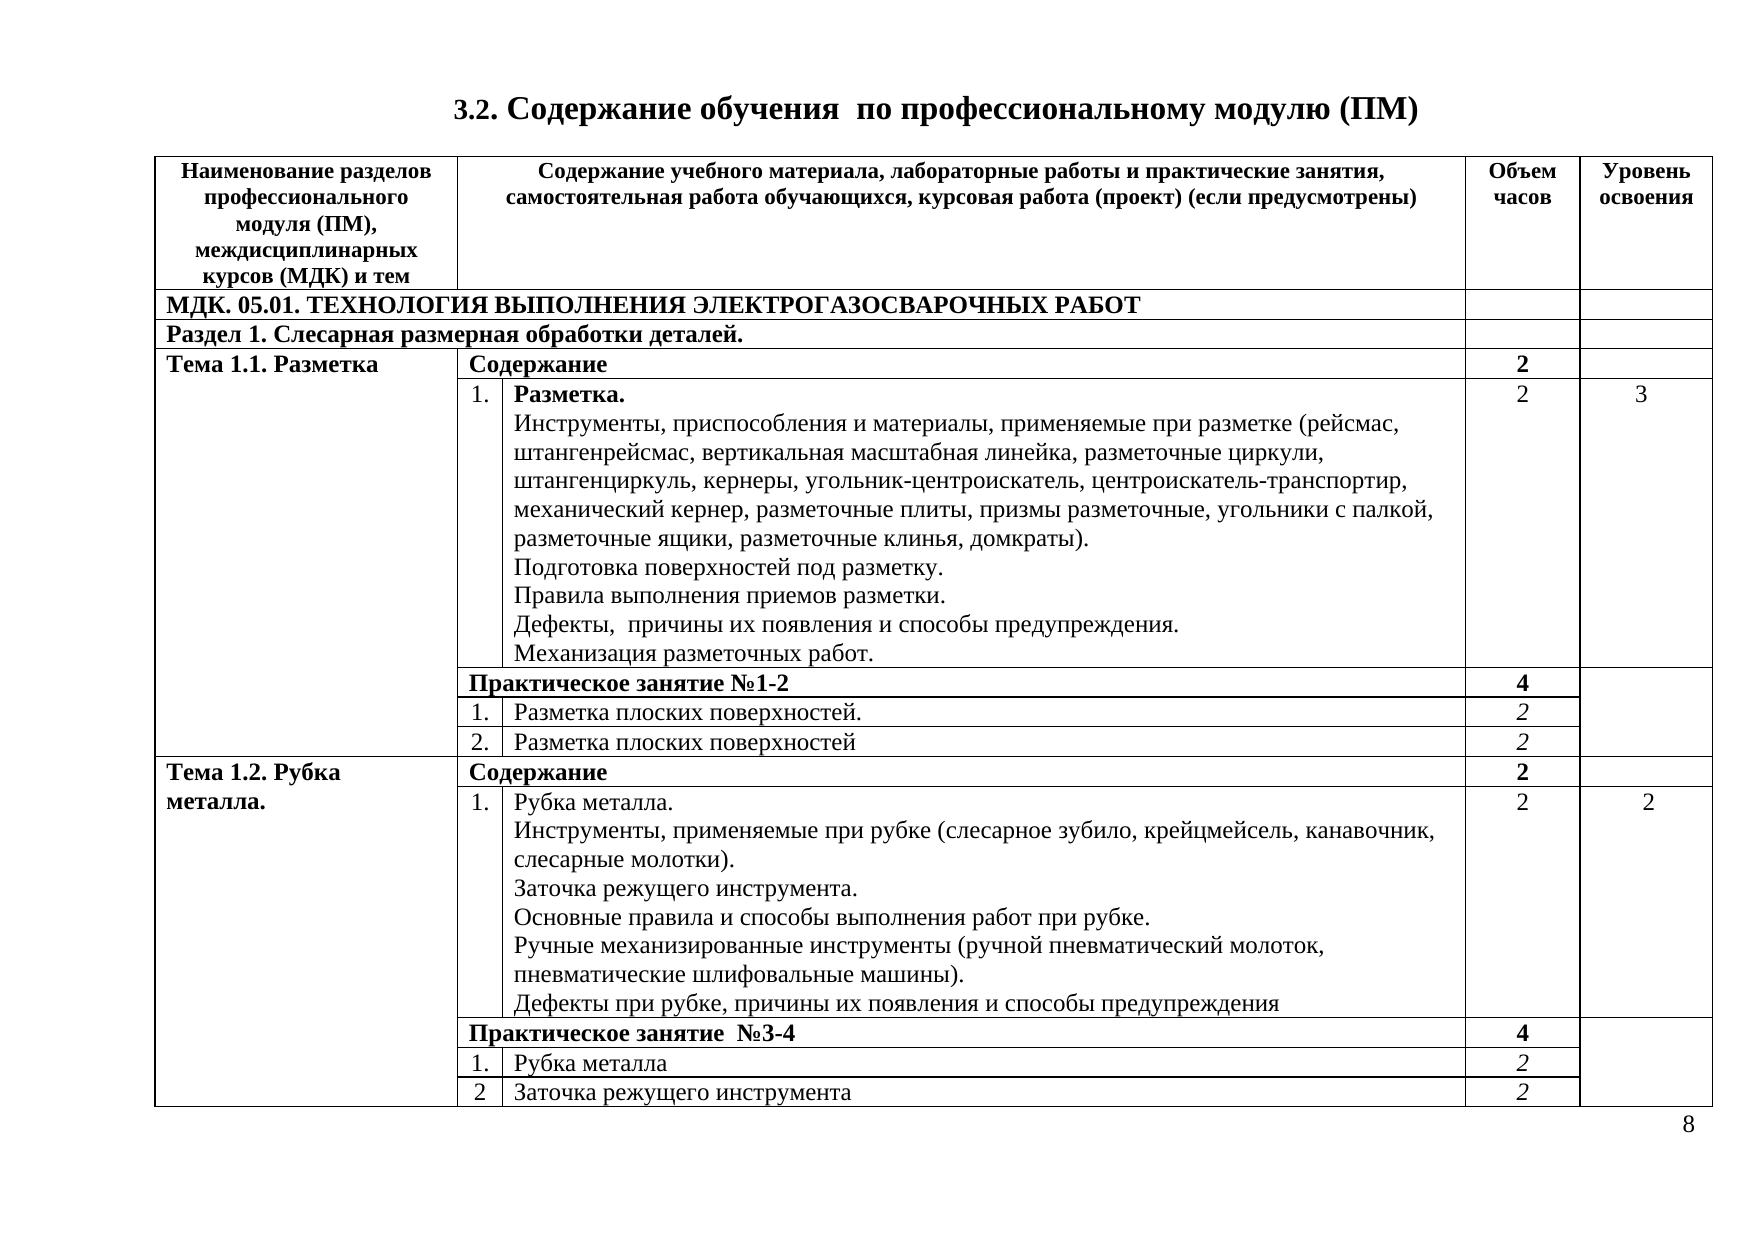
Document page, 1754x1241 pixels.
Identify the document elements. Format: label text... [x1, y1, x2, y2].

table_cell Практическое занятие №3-4 [458, 1018, 1465, 1047]
table_cell [1581, 320, 1712, 348]
table_cell 2 [1466, 787, 1579, 1017]
table_cell МДК. 05.01. ТЕХНОЛОГИЯ ВЫПОЛНЕНИЯ ЭЛЕКТРОГАЗОСВАРОЧНЫХ РАБОТ [156, 290, 1465, 318]
table_cell [1466, 320, 1579, 348]
table_cell 2 [458, 1078, 502, 1106]
table_cell 3 [1581, 379, 1712, 667]
table_cell 1. [458, 1048, 502, 1076]
table_cell Раздел 1. Слесарная размерная обработки деталей. [156, 320, 1465, 348]
table_header Наименование разделов профессионального модуля (ПМ), междисциплинарных курсов (МДК) и тем [156, 157, 457, 289]
table_cell Заточка режущего инструмента [503, 1078, 1465, 1106]
table_header Объем часов [1466, 157, 1579, 289]
table_cell [1581, 668, 1712, 756]
table_cell 2 [1466, 698, 1579, 726]
table_cell 1. [458, 698, 502, 726]
table_cell Разметка. Инструменты, приспособления и материалы, применяемые при разметке (рейсмас, штангенрейсмас, вертикальная масштабная линейка, разметочные циркули, штангенциркуль, кернеры, угольник-центроискатель, центроискатель-транспортир, механический кернер, разметочные плиты, призмы разметочные, угольники с палкой, разметочные ящики, разметочные клинья, домкраты). Подготовка поверхностей под разметку. Правила выполнения приемов разметки. Дефекты, причины их появления и способы предупреждения. Механизация разметочных работ. [503, 379, 1465, 667]
table_cell Разметка плоских поверхностей [503, 727, 1465, 756]
table_cell 2 [1466, 349, 1579, 378]
table_cell Рубка металла [503, 1048, 1465, 1076]
table_cell Тема 1.2. Рубка металла. [156, 757, 457, 1106]
table_cell [1581, 1018, 1712, 1106]
table_header Уровень освоения [1581, 157, 1712, 289]
table_cell 1. [458, 379, 502, 667]
table_cell [1466, 290, 1579, 318]
table_header Содержание учебного материала, лабораторные работы и практические занятия, самостоятельная работа обучающихся, курсовая работа (проект) (если предусмотрены) [458, 157, 1465, 289]
table_cell [1581, 757, 1712, 786]
table_cell 2 [1466, 757, 1579, 786]
table_cell 4 [1466, 668, 1579, 696]
table_cell 4 [1466, 1018, 1579, 1047]
table_cell [1581, 349, 1712, 378]
table_cell Практическое занятие №1-2 [458, 668, 1465, 696]
table_cell Содержание [458, 349, 1465, 378]
table_cell 2. [458, 727, 502, 756]
table_cell 2 [1466, 1078, 1579, 1106]
table_cell 2 [1466, 379, 1579, 667]
table_cell 2 [1581, 787, 1712, 1017]
table_cell 1. [458, 787, 502, 1017]
table_cell 2 [1466, 1048, 1579, 1076]
table_cell Тема 1.1. Разметка [156, 349, 457, 756]
table_cell Содержание [458, 757, 1465, 786]
table_cell Рубка металла. Инструменты, применяемые при рубке (слесарное зубило, крейцмейсель, канавочник, слесарные молотки). Заточка режущего инструмента. Основные правила и способы выполнения работ при рубке. Ручные механизированные инструменты (ручной пневматический молоток, пневматические шлифовальные машины). Дефекты при рубке, причины их появления и способы предупреждения [503, 787, 1465, 1017]
table_cell 2 [1466, 727, 1579, 756]
table_cell Разметка плоских поверхностей. [503, 698, 1465, 726]
text 3.2. Содержание обучения по профессиональному модулю (ПМ) [177, 88, 1695, 127]
table_cell [1581, 290, 1712, 318]
